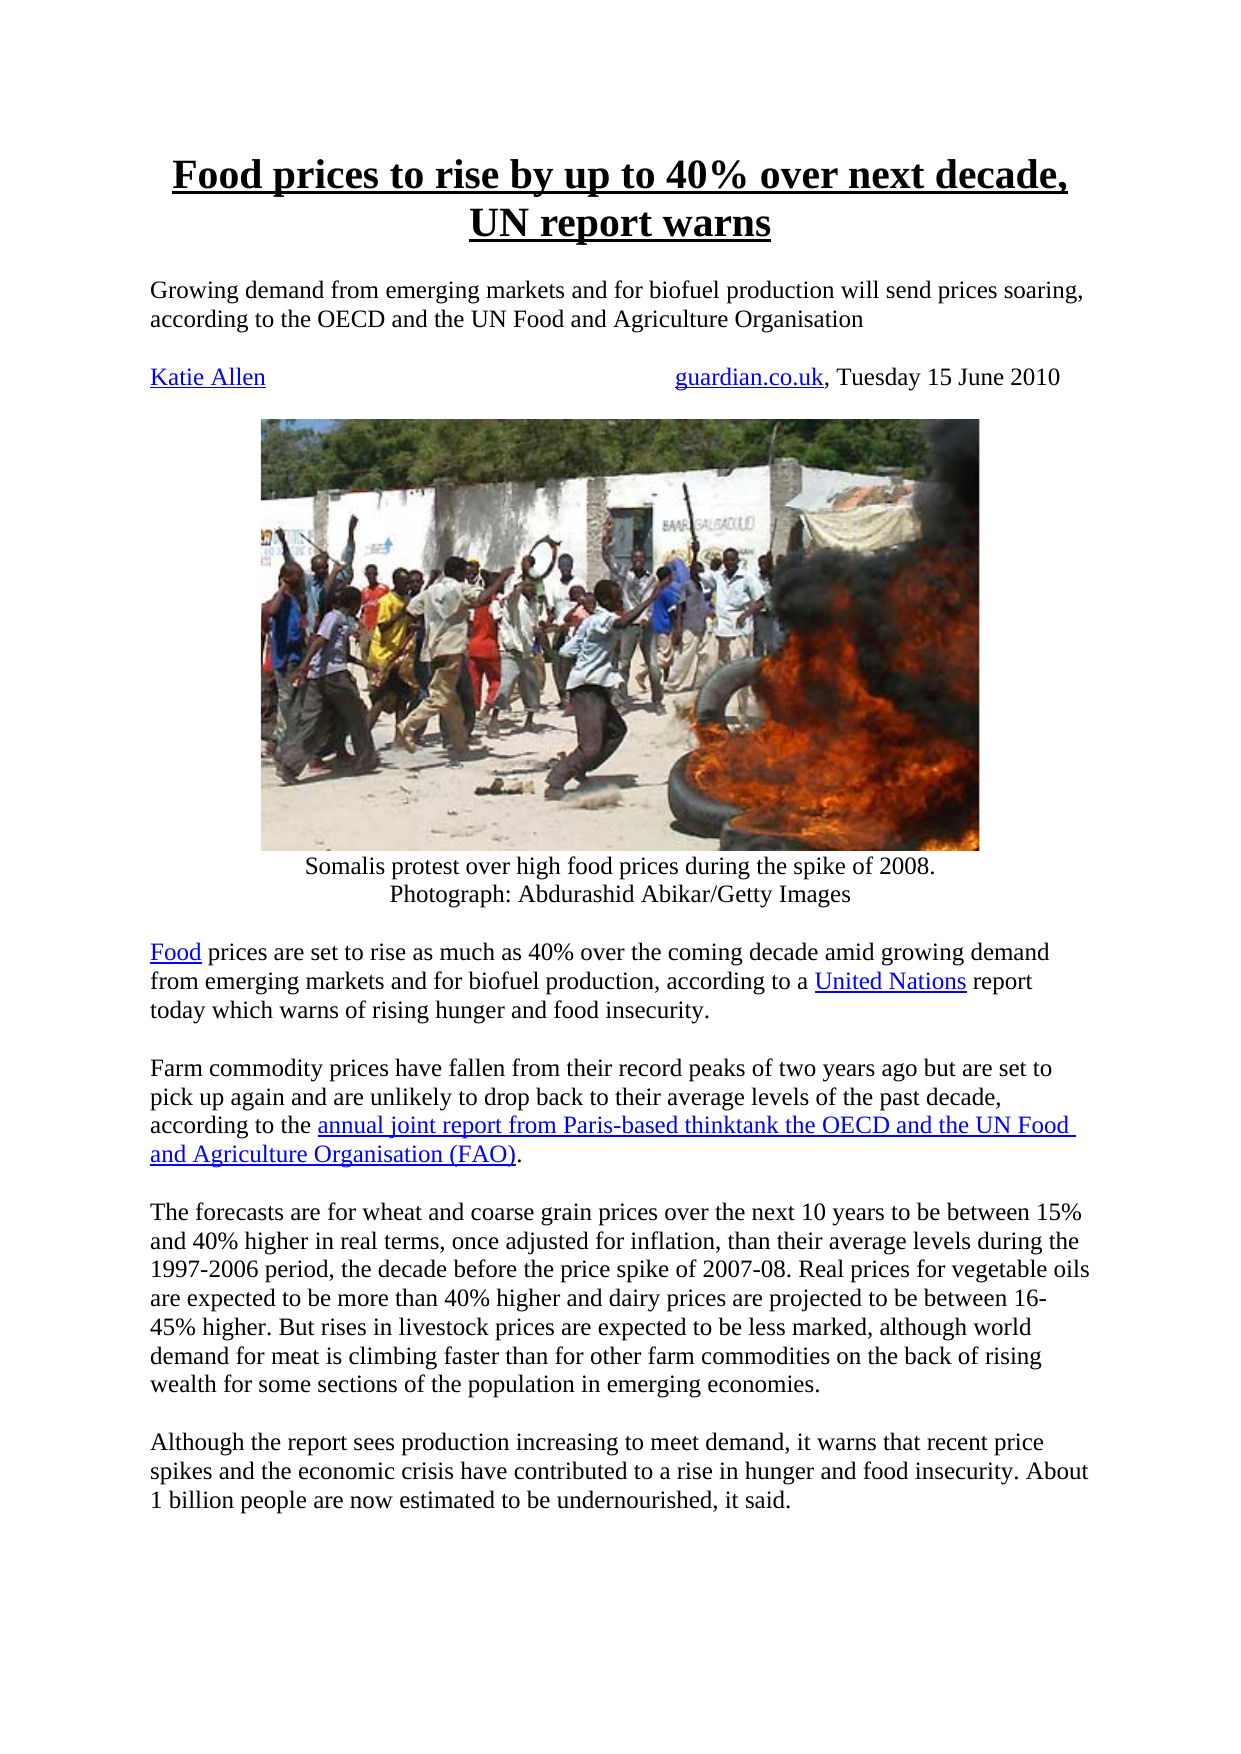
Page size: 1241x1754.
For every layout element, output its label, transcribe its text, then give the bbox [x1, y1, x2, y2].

text Katie Allen guardian.co.uk, Tuesday 15 June 2010 [150, 362, 1090, 390]
picture [260, 419, 980, 851]
text Food prices to rise by up to 40% over next decade, UN report warns [150, 150, 1090, 246]
text The forecasts are for wheat and coarse grain prices over the next 10 years to be between 15% and 40% higher in real terms, once adjusted for inflation, than their average levels during the 1997-2006 period, the decade before the price spike of 2007-08. Real prices for vegetable oils are expected to be more than 40% higher and dairy prices are projected to be between 16-45% higher. But rises in livestock prices are expected to be less marked, although world demand for meat is climbing faster than for other farm commodities on the back of rising wealth for some sections of the population in emerging economies. [150, 1197, 1090, 1398]
text Somalis protest over high food prices during the spike of 2008. [150, 851, 1090, 879]
text Food prices are set to rise as much as 40% over the coming decade amid growing demand from emerging markets and for biofuel production, according to a United Nations report today which warns of rising hunger and food insecurity. [150, 937, 1090, 1024]
text Farm commodity prices have fallen from their record peaks of two years ago but are set to pick up again and are unlikely to drop back to their average levels of the past decade, according to the annual joint report from Paris-based thinktank the OECD and the UN Food and Agriculture Organisation (FAO). [150, 1053, 1090, 1168]
text Photograph: Abdurashid Abikar/Getty Images [150, 879, 1090, 908]
text Although the report sees production increasing to meet demand, it warns that recent price spikes and the economic crisis have contributed to a rise in hunger and food insecurity. About 1 billion people are now estimated to be undernourished, it said. [150, 1427, 1090, 1514]
text Growing demand from emerging markets and for biofuel production will send prices soaring, according to the OECD and the UN Food and Agriculture Organisation [150, 275, 1090, 332]
